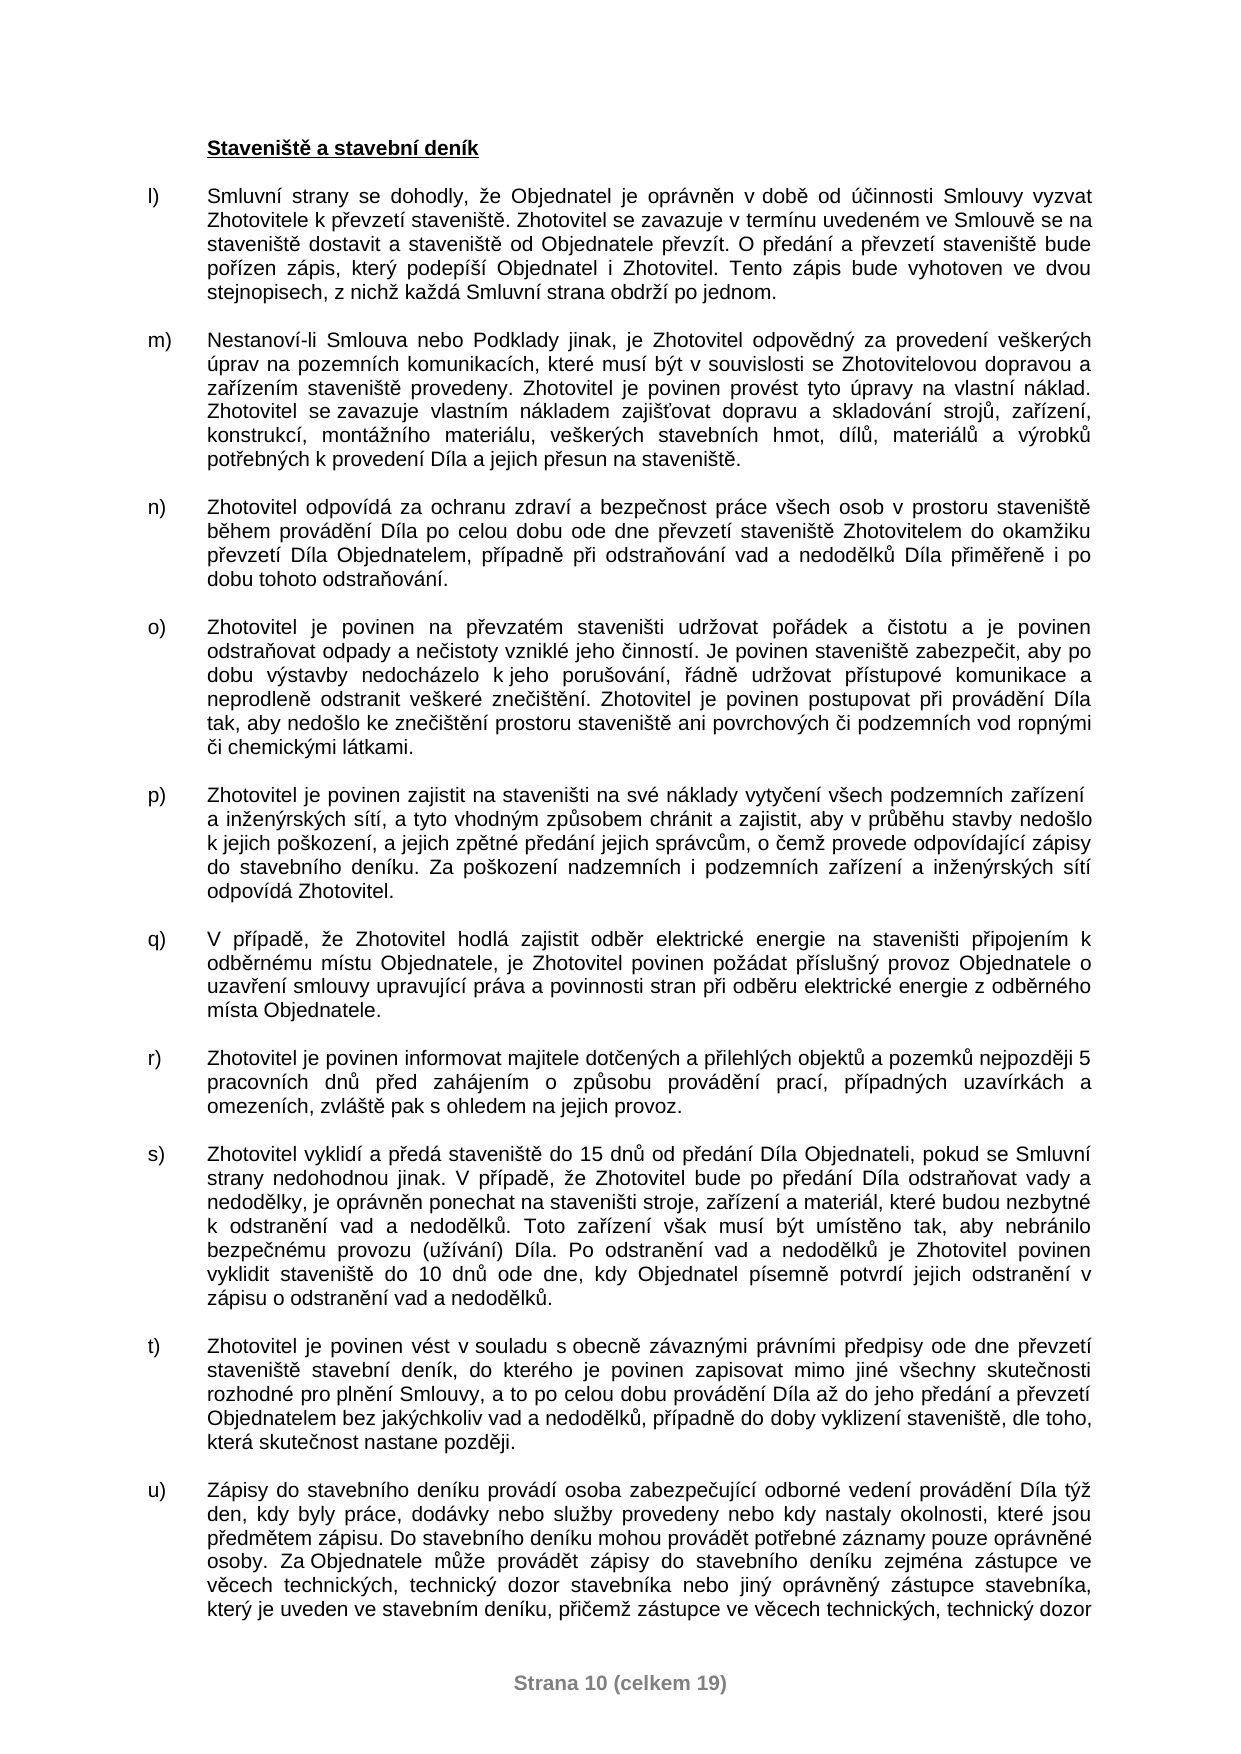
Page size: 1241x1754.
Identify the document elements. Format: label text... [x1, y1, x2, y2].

list Zhotovitel je povinen vést v souladu s obecně závaznými právními předpisy ode dne převzetí staveniště stavební deník, do kterého je povinen zapisovat mimo jiné všechny skutečnosti rozhodné pro plnění Smlouvy, a to po celou dobu provádění Díla až do jeho předání a převzetí Objednatelem bez jakýchkoliv vad a nedodělků, případně do doby vyklizení staveniště, dle toho, která skutečnost nastane později. [148, 1334, 1092, 1453]
list Smluvní strany se dohodly, že Objednatel je oprávněn v době od účinnosti Smlouvy vyzvat Zhotovitele k převzetí staveniště. Zhotovitel se zavazuje v termínu uvedeném ve Smlouvě se na staveniště dostavit a staveniště od Objednatele převzít. O předání a převzetí staveniště bude pořízen zápis, který podepíší Objednatel i Zhotovitel. Tento zápis bude vyhotoven ve dvou stejnopisech, z nichž každá Smluvní strana obdrží po jednom. [148, 184, 1092, 303]
list Zhotovitel je povinen na převzatém staveništi udržovat pořádek a čistotu a je povinen odstraňovat odpady a nečistoty vzniklé jeho činností. Je povinen staveniště zabezpečit, aby po dobu výstavby nedocházelo k jeho porušování, řádně udržovat přístupové komunikace a neprodleně odstranit veškeré znečištění. Zhotovitel je povinen postupovat při provádění Díla tak, aby nedošlo ke znečištění prostoru staveniště ani povrchových či podzemních vod ropnými či chemickými látkami. [148, 615, 1092, 759]
list Zhotovitel vyklidí a předá staveniště do 15 dnů od předání Díla Objednateli, pokud se Smluvní strany nedohodnou jinak. V případě, že Zhotovitel bude po předání Díla odstraňovat vady a nedodělky, je oprávněn ponechat na staveništi stroje, zařízení a materiál, které budou nezbytné k odstranění vad a nedodělků. Toto zařízení však musí být umístěno tak, aby nebránilo bezpečnému provozu (užívání) Díla. Po odstranění vad a nedodělků je Zhotovitel povinen vyklidit staveniště do 10 dnů ode dne, kdy Objednatel písemně potvrdí jejich odstranění v zápisu o odstranění vad a nedodělků. [148, 1142, 1092, 1310]
list Zhotovitel je povinen zajistit na staveništi na své náklady vytyčení všech podzemních zařízení a inženýrských sítí, a tyto vhodným způsobem chránit a zajistit, aby v průběhu stavby nedošlo k jejich poškození, a jejich zpětné předání jejich správcům, o čemž provede odpovídající zápisy do stavebního deníku. Za poškození nadzemních i podzemních zařízení a inženýrských sítí odpovídá Zhotovitel. [148, 783, 1092, 902]
list Zhotovitel odpovídá za ochranu zdraví a bezpečnost práce všech osob v prostoru staveniště během provádění Díla po celou dobu ode dne převzetí staveniště Zhotovitelem do okamžiku převzetí Díla Objednatelem, případně při odstraňování vad a nedodělků Díla přiměřeně i po dobu tohoto odstraňování. [148, 495, 1092, 591]
list V případě, že Zhotovitel hodlá zajistit odběr elektrické energie na staveništi připojením k odběrnému místu Objednatele, je Zhotovitel povinen požádat příslušný provoz Objednatele o uzavření smlouvy upravující práva a povinnosti stran při odběru elektrické energie z odběrného místa Objednatele. [148, 926, 1092, 1022]
list Nestanoví-li Smlouva nebo Podklady jinak, je Zhotovitel odpovědný za provedení veškerých úprav na pozemních komunikacích, které musí být v souvislosti se Zhotovitelovou dopravou a zařízením staveniště provedeny. Zhotovitel je povinen provést tyto úpravy na vlastní náklad. Zhotovitel se zavazuje vlastním nákladem zajišťovat dopravu a skladování strojů, zařízení, konstrukcí, montážního materiálu, veškerých stavebních hmot, dílů, materiálů a výrobků potřebných k provedení Díla a jejich přesun na staveniště. [148, 327, 1092, 471]
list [148, 1477, 1092, 1621]
list Zhotovitel je povinen informovat majitele dotčených a přilehlých objektů a pozemků nejpozději 5 pracovních dnů před zahájením o způsobu provádění prací, případných uzavírkách a omezeních, zvláště pak s ohledem na jejich provoz. [148, 1046, 1092, 1118]
text Staveniště a stavební deník [207, 136, 1092, 160]
